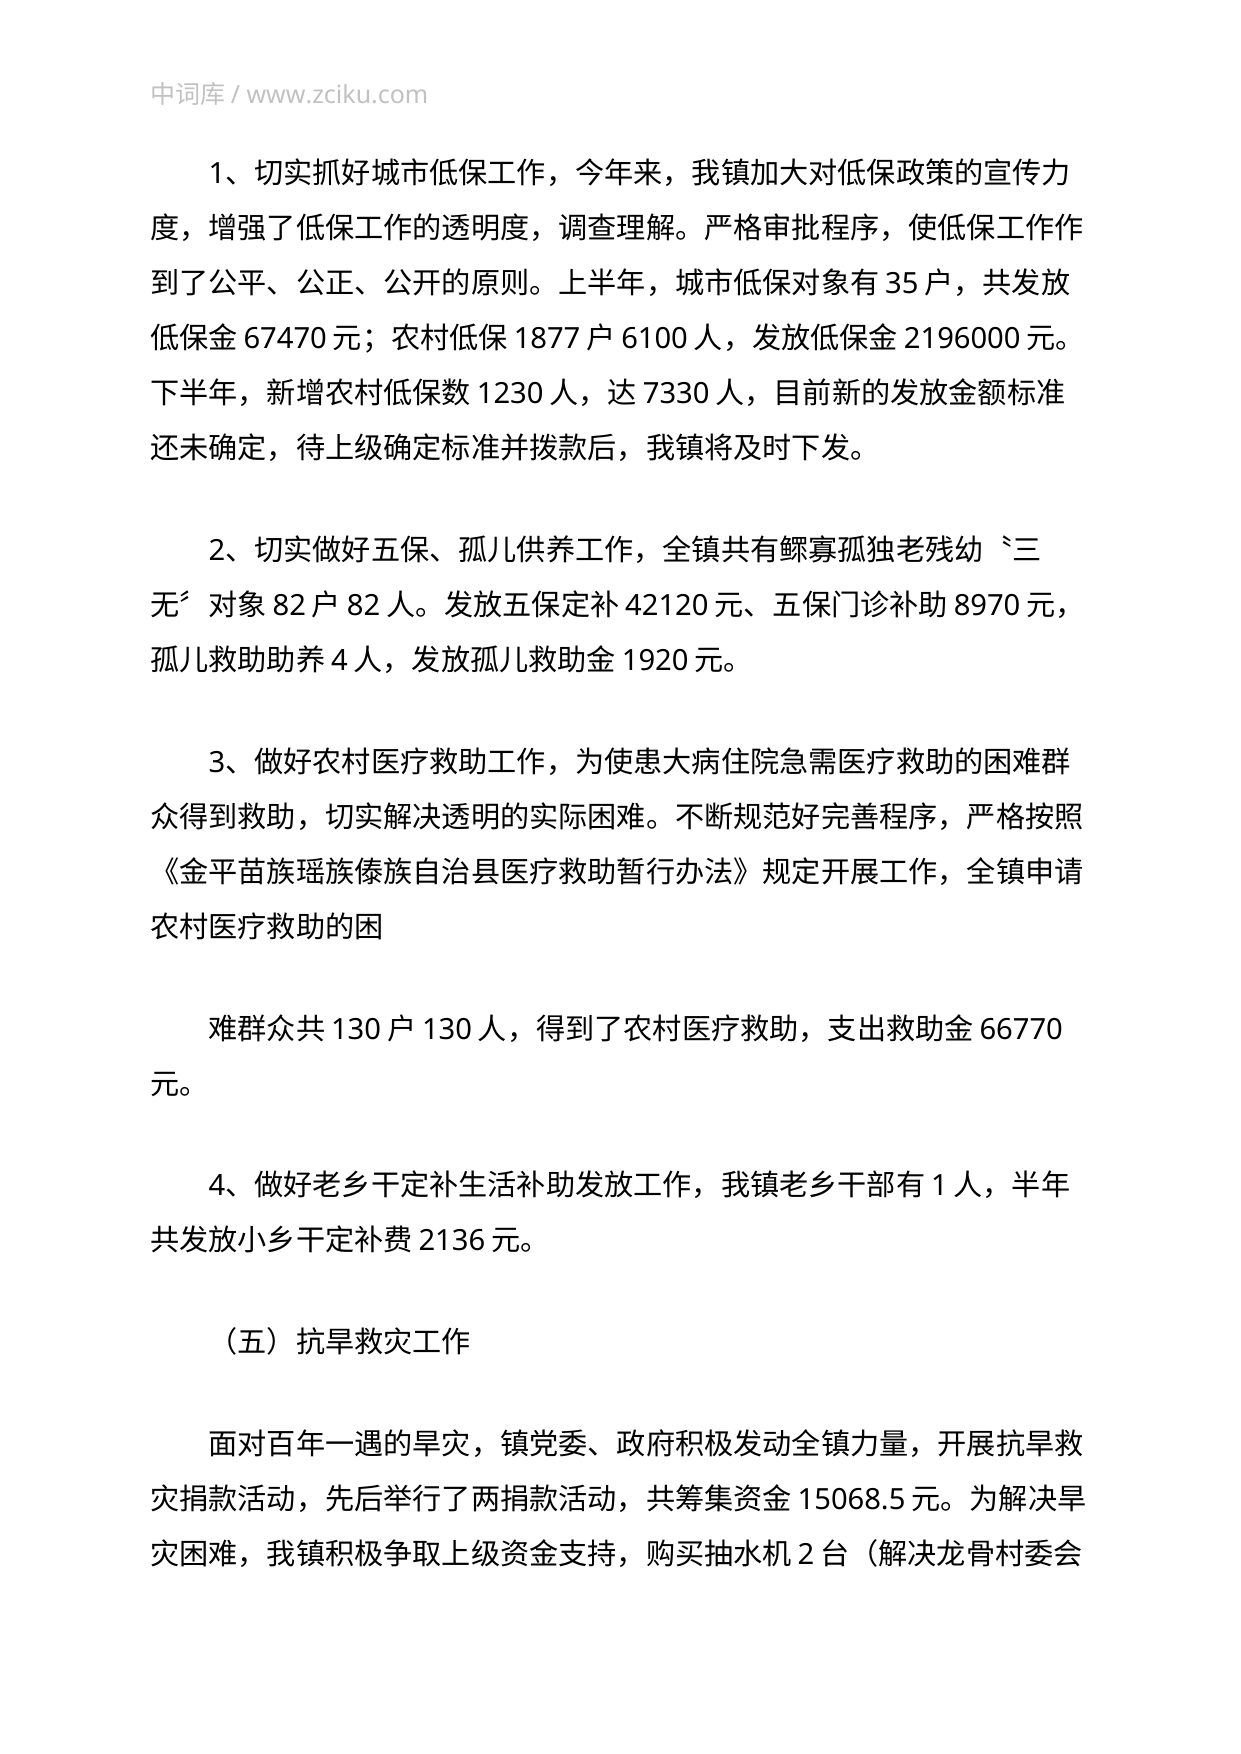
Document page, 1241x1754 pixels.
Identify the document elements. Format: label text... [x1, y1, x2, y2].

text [150, 1421, 1090, 1573]
text 4、做好老乡干定补生活补助发放工作，我镇老乡干部有1人，半年共发放小乡干定补费2136元。 [150, 1162, 1090, 1259]
text 3、做好农村医疗救助工作，为使患大病住院急需医疗救助的困难群众得到救助，切实解决透明的实际困难。不断规范好完善程序，严格按照《金平苗族瑶族傣族自治县医疗救助暂行办法》规定开展工作，全镇申请农村医疗救助的困 [150, 739, 1090, 946]
text （五）抗旱救灾工作 [150, 1319, 1090, 1361]
text 1、切实抓好城市低保工作，今年来，我镇加大对低保政策的宣传力度，增强了低保工作的透明度，调查理解。严格审批程序，使低保工作作到了公平、公正、公开的原则。上半年，城市低保对象有35户，共发放低保金67470元；农村低保1877户6100人，发放低保金2196000元。下半年，新增农村低保数1230人，达7330人，目前新的发放金额标准还未确定，待上级确定标准并拨款后，我镇将及时下发。 [150, 150, 1090, 467]
text 难群众共130户130人，得到了农村医疗救助，支出救助金66770元。 [150, 1005, 1090, 1102]
text 2、切实做好五保、孤儿供养工作，全镇共有鳏寡孤独老残幼〝三无〞对象82户82人。发放五保定补42120元、五保门诊补助8970元，孤儿救助助养4人，发放孤儿救助金1920元。 [150, 527, 1090, 679]
